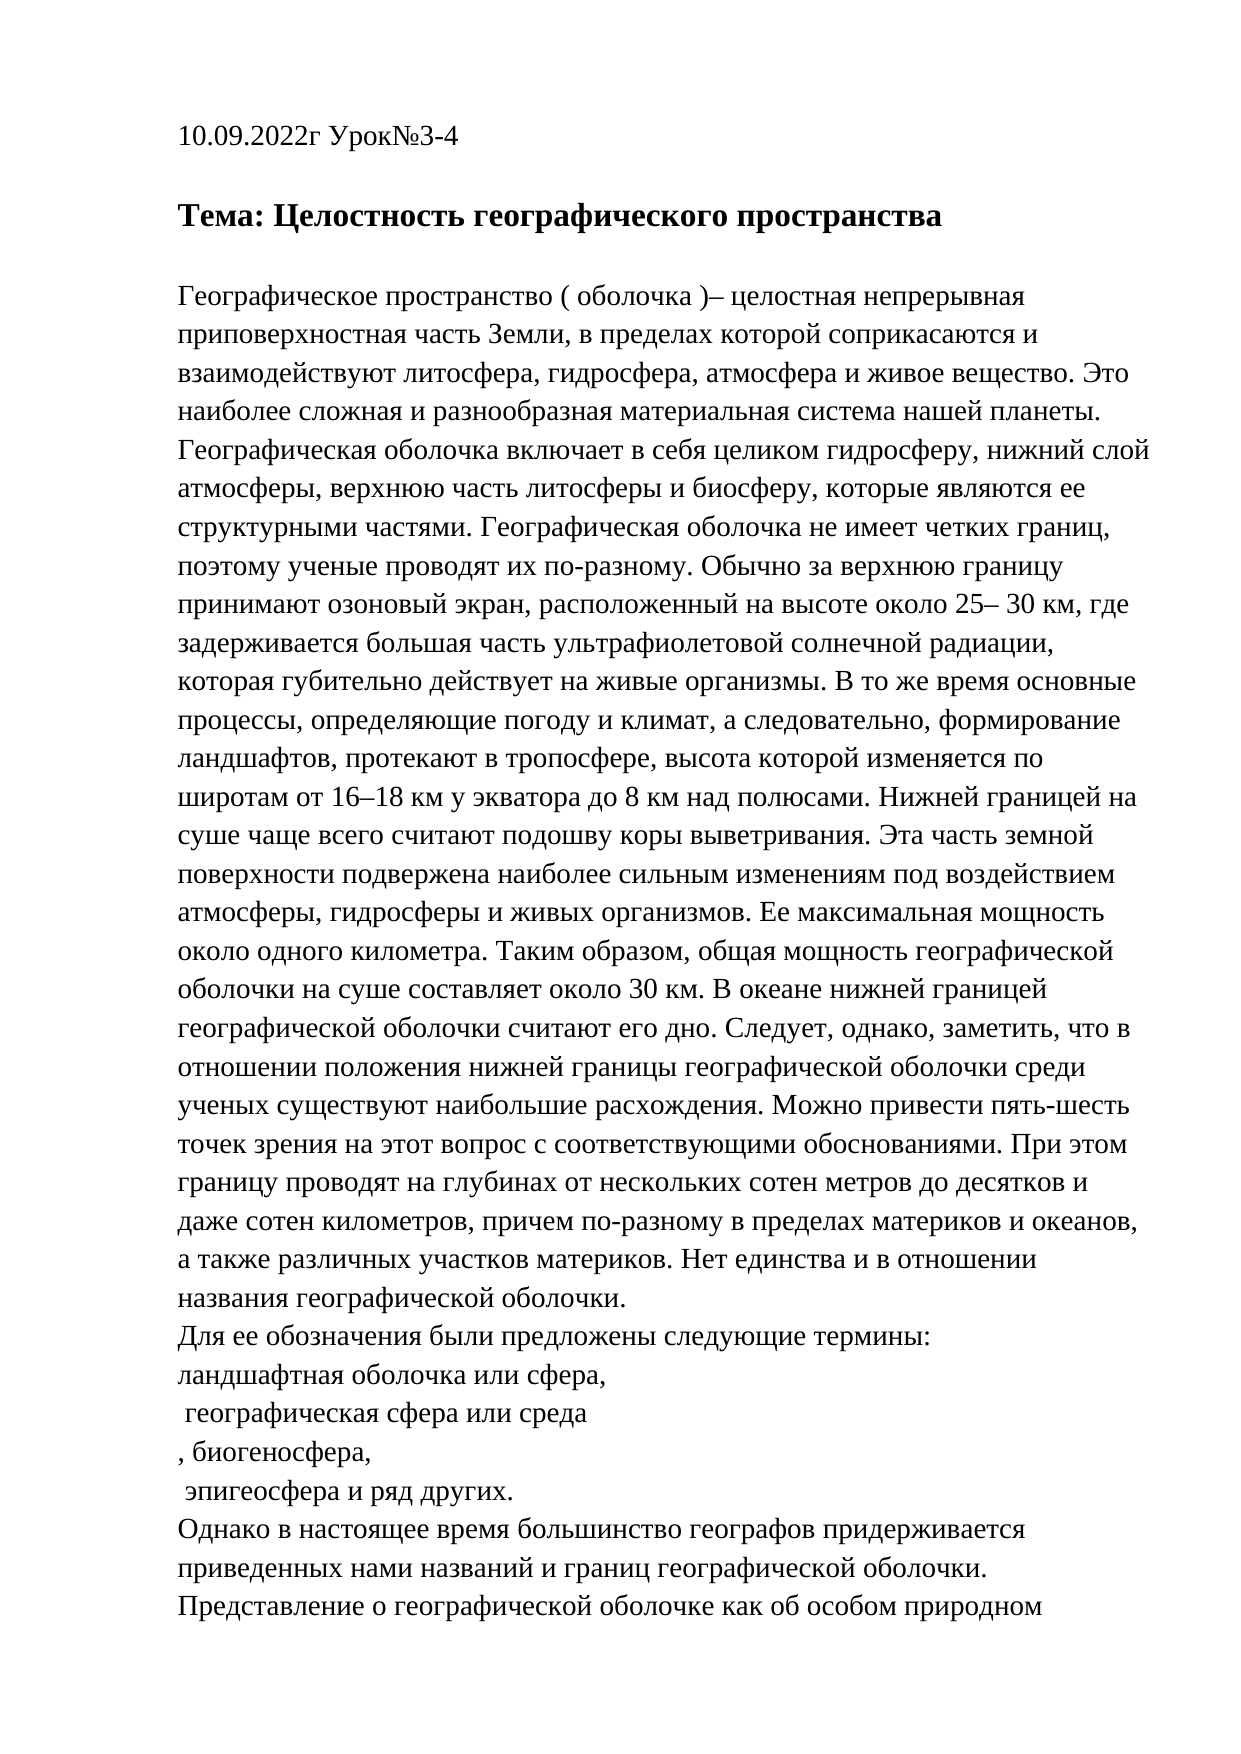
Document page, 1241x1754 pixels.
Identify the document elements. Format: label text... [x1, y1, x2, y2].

text эпигеосфера и ряд других. [177, 1473, 1152, 1506]
text 10.09.2022г Урок№3-4 [177, 118, 1152, 152]
text Для ее обозначения были предложены следующие термины: [177, 1318, 1152, 1352]
text Тема: Целостность географического пространства [177, 195, 1152, 233]
text Географическое пространство ( оболочка )– целостная непрерывная приповерхностная часть Земли, в пределах которой соприкасаются и взаимодействуют литосфера, гидросфера, атмосфера и живое вещество. Это наиболее сложная и разнообразная материальная система нашей планеты. Географическая оболочка включает в себя целиком гидросферу, нижний слой атмосферы, верхнюю часть литосферы и биосферу, которые являются ее структурными частями. Географическая оболочка не имеет четких границ, поэтому ученые проводят их по-разному. Обычно за верхнюю границу принимают озоновый экран, расположенный на высоте около 25– 30 км, где задерживается большая часть ультрафиолетовой солнечной радиации, которая губительно действует на живые организмы. В то же время основные процессы, определяющие погоду и климат, а следовательно, формирование ландшафтов, протекают в тропосфере, высота которой изменяется по широтам от 16–18 км у экватора до 8 км над полюсами. Нижней границей на суше чаще всего считают подошву коры выветривания. Эта часть земной поверхности подвержена наиболее сильным изменениям под воздействием атмосферы, гидросферы и живых организмов. Ее максимальная мощность около одного километра. Таким образом, общая мощность географической оболочки на суше составляет около 30 км. В океане нижней границей географической оболочки считают его дно. Следует, однако, заметить, что в отношении положения нижней границы географической оболочки среди ученых существуют наибольшие расхождения. Можно привести пять-шесть точек зрения на этот вопрос с соответствующими обоснованиями. При этом границу проводят на глубинах от нескольких сотен метров до десятков и даже сотен километров, причем по-разному в пределах материков и океанов, а также различных участков материков. Нет единства и в отношении названия географической оболочки. [177, 278, 1152, 1313]
text , биогеносфера, [177, 1434, 1152, 1468]
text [177, 1511, 1152, 1622]
text географическая сфера или среда [177, 1396, 1152, 1429]
text ландшафтная оболочка или сфера, [177, 1357, 1152, 1391]
